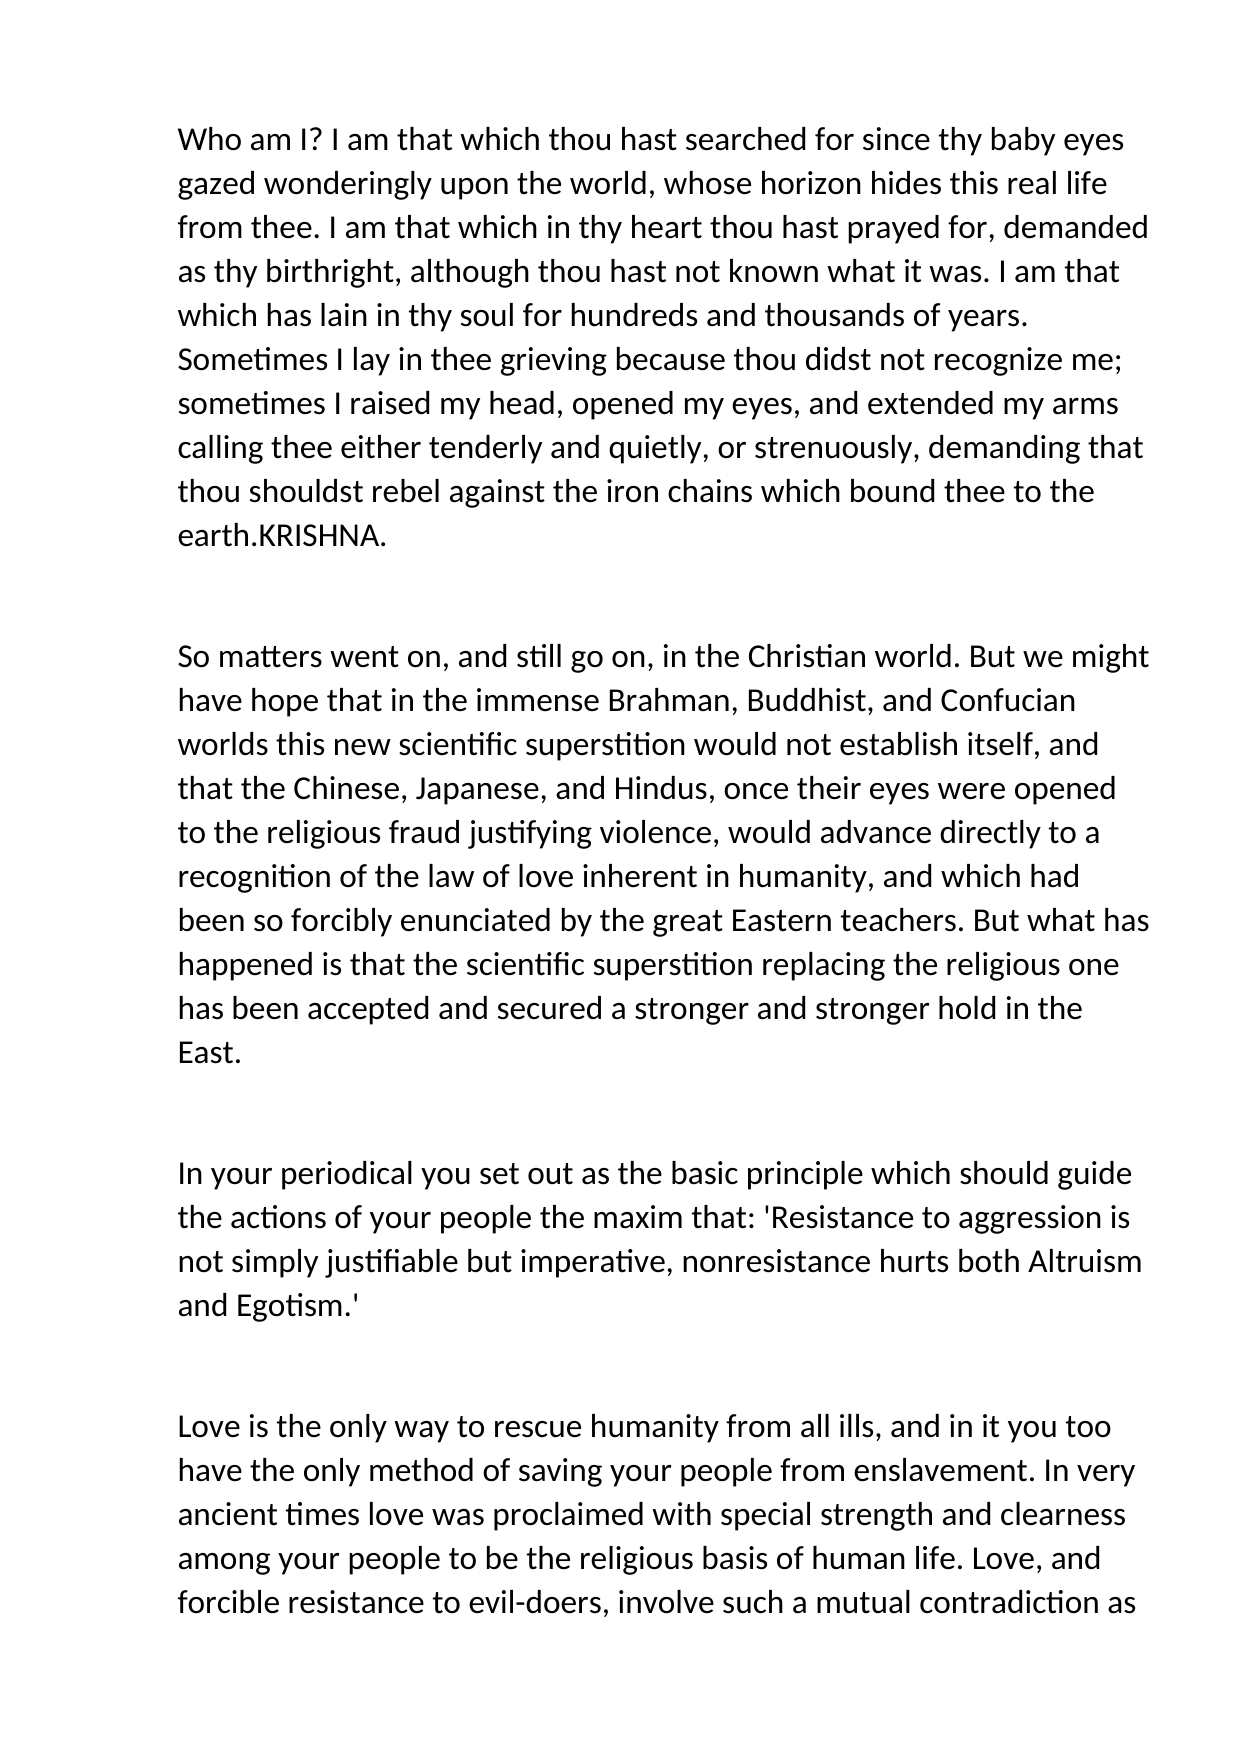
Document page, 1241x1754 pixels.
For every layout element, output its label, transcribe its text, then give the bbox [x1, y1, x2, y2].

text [177, 1405, 1152, 1622]
text In your periodical you set out as the basic principle which should guide the actions of your people the maxim that: 'Resistance to aggression is not simply justifiable but imperative, nonresistance hurts both Altruism and Egotism.' [177, 1152, 1152, 1324]
text Who am I? I am that which thou hast searched for since thy baby eyes gazed wonderingly upon the world, whose horizon hides this real life from thee. I am that which in thy heart thou hast prayed for, demanded as thy birthright, although thou hast not known what it was. I am that which has lain in thy soul for hundreds and thousands of years. Sometimes I lay in thee grieving because thou didst not recognize me; sometimes I raised my head, opened my eyes, and extended my arms calling thee either tenderly and quietly, or strenuously, demanding that thou shouldst rebel against the iron chains which bound thee to the earth.KRISHNA. [177, 118, 1152, 554]
text So matters went on, and still go on, in the Christian world. But we might have hope that in the immense Brahman, Buddhist, and Confucian worlds this new scientific superstition would not establish itself, and that the Chinese, Japanese, and Hindus, once their eyes were opened to the religious fraud justifying violence, would advance directly to a recognition of the law of love inherent in humanity, and which had been so forcibly enunciated by the great Eastern teachers. But what has happened is that the scientific superstition replacing the religious one has been accepted and secured a stronger and stronger hold in the East. [177, 635, 1152, 1071]
